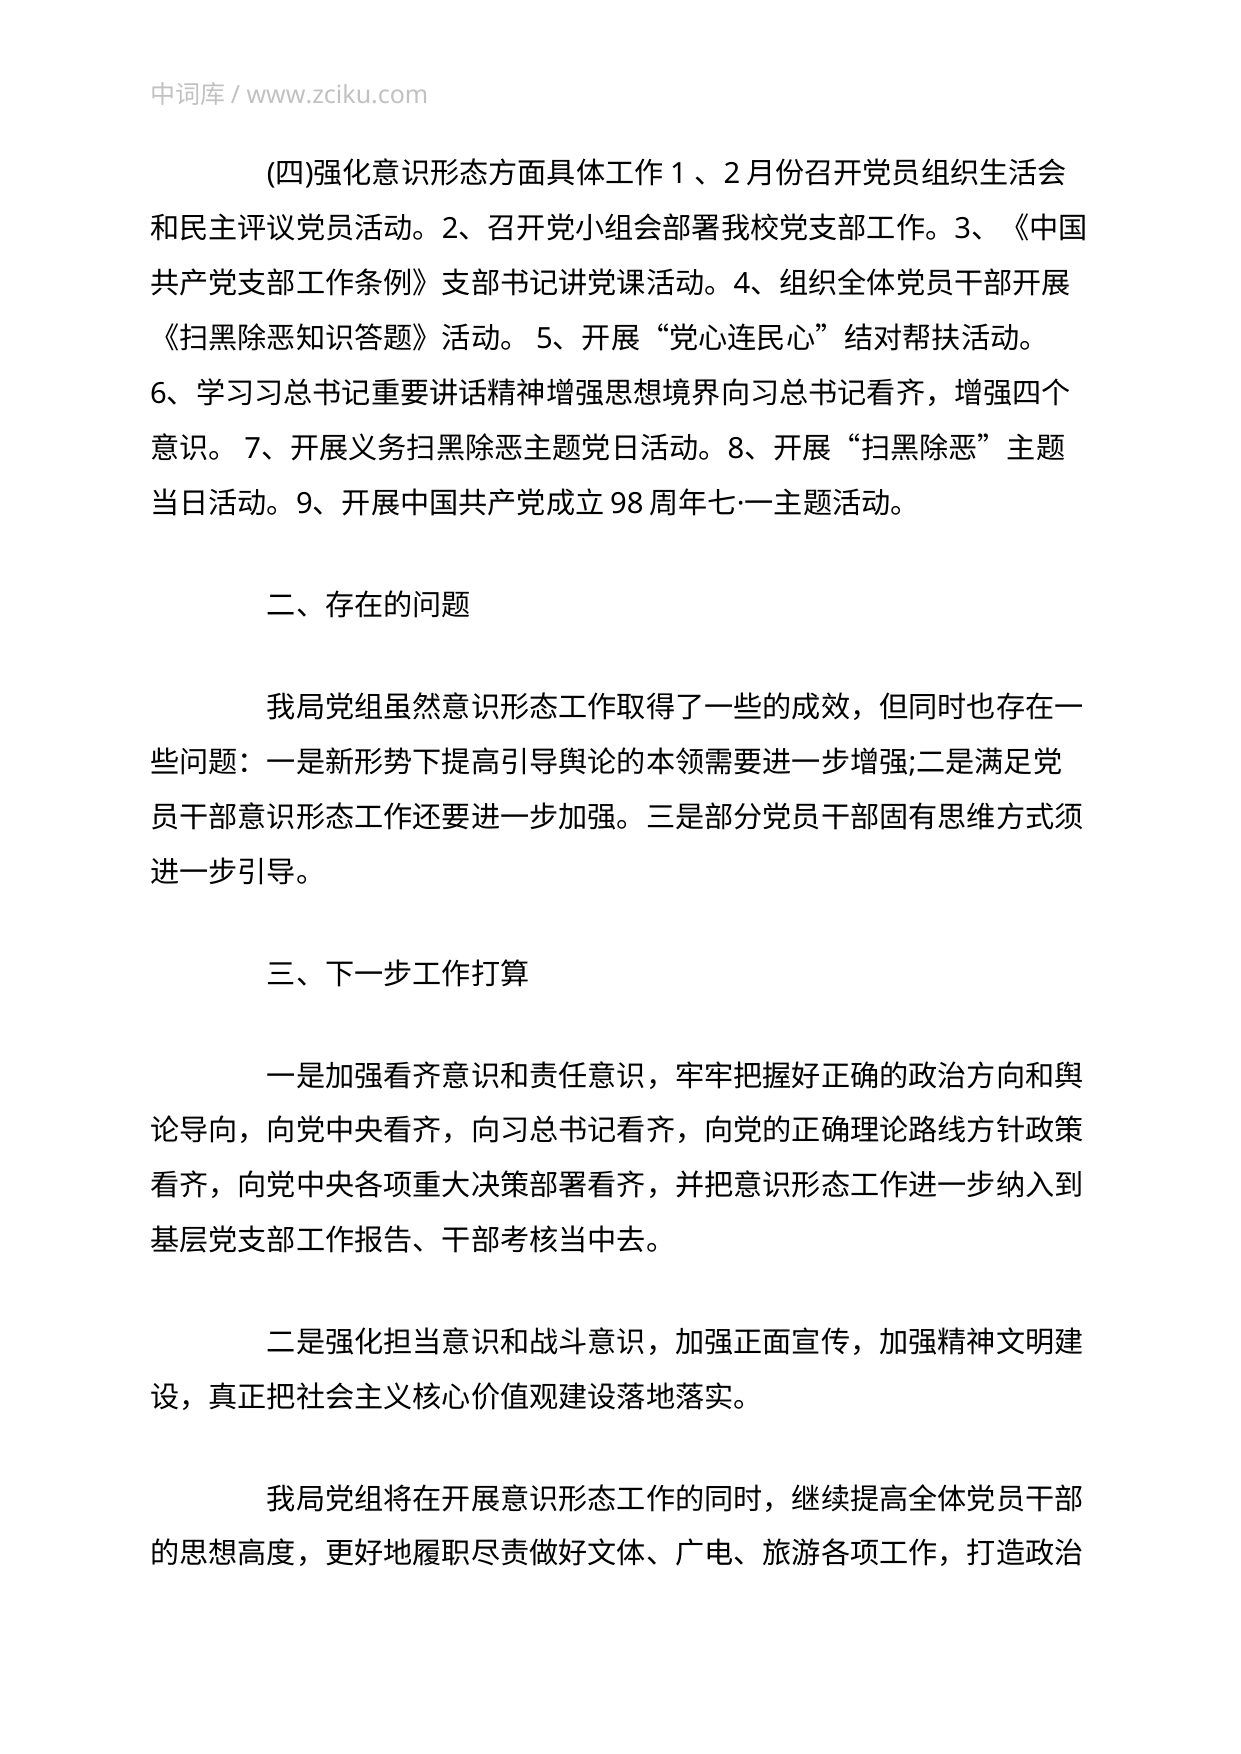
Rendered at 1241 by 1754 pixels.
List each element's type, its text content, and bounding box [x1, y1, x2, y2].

text 一是加强看齐意识和责任意识，牢牢把握好正确的政治方向和舆论导向，向党中央看齐，向习总书记看齐，向党的正确理论路线方针政策看齐，向党中央各项重大决策部署看齐，并把意识形态工作进一步纳入到基层党支部工作报告、干部考核当中去。 [150, 1052, 1090, 1259]
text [150, 1475, 1090, 1572]
text (四)强化意识形态方面具体工作 1 、2月份召开党员组织生活会和民主评议党员活动。2、召开党小组会部署我校党支部工作。3、《中国共产党支部工作条例》支部书记讲党课活动。4、组织全体党员干部开展《扫黑除恶知识答题》活动。 5、开展“党心连民心”结对帮扶活动。6、学习习总书记重要讲话精神增强思想境界向习总书记看齐，增强四个意识。 7、开展义务扫黑除恶主题党日活动。8、开展“扫黑除恶”主题当日活动。9、开展中国共产党成立98周年七·一主题活动。 [150, 150, 1090, 522]
text 二是强化担当意识和战斗意识，加强正面宣传，加强精神文明建设，真正把社会主义核心价值观建设落地落实。 [150, 1318, 1090, 1416]
text 二、存在的问题 [150, 582, 1090, 624]
text 三、下一步工作打算 [150, 950, 1090, 993]
text 我局党组虽然意识形态工作取得了一些的成效，但同时也存在一些问题：一是新形势下提高引导舆论的本领需要进一步增强;二是满足党员干部意识形态工作还要进一步加强。三是部分党员干部固有思维方式须进一步引导。 [150, 684, 1090, 891]
